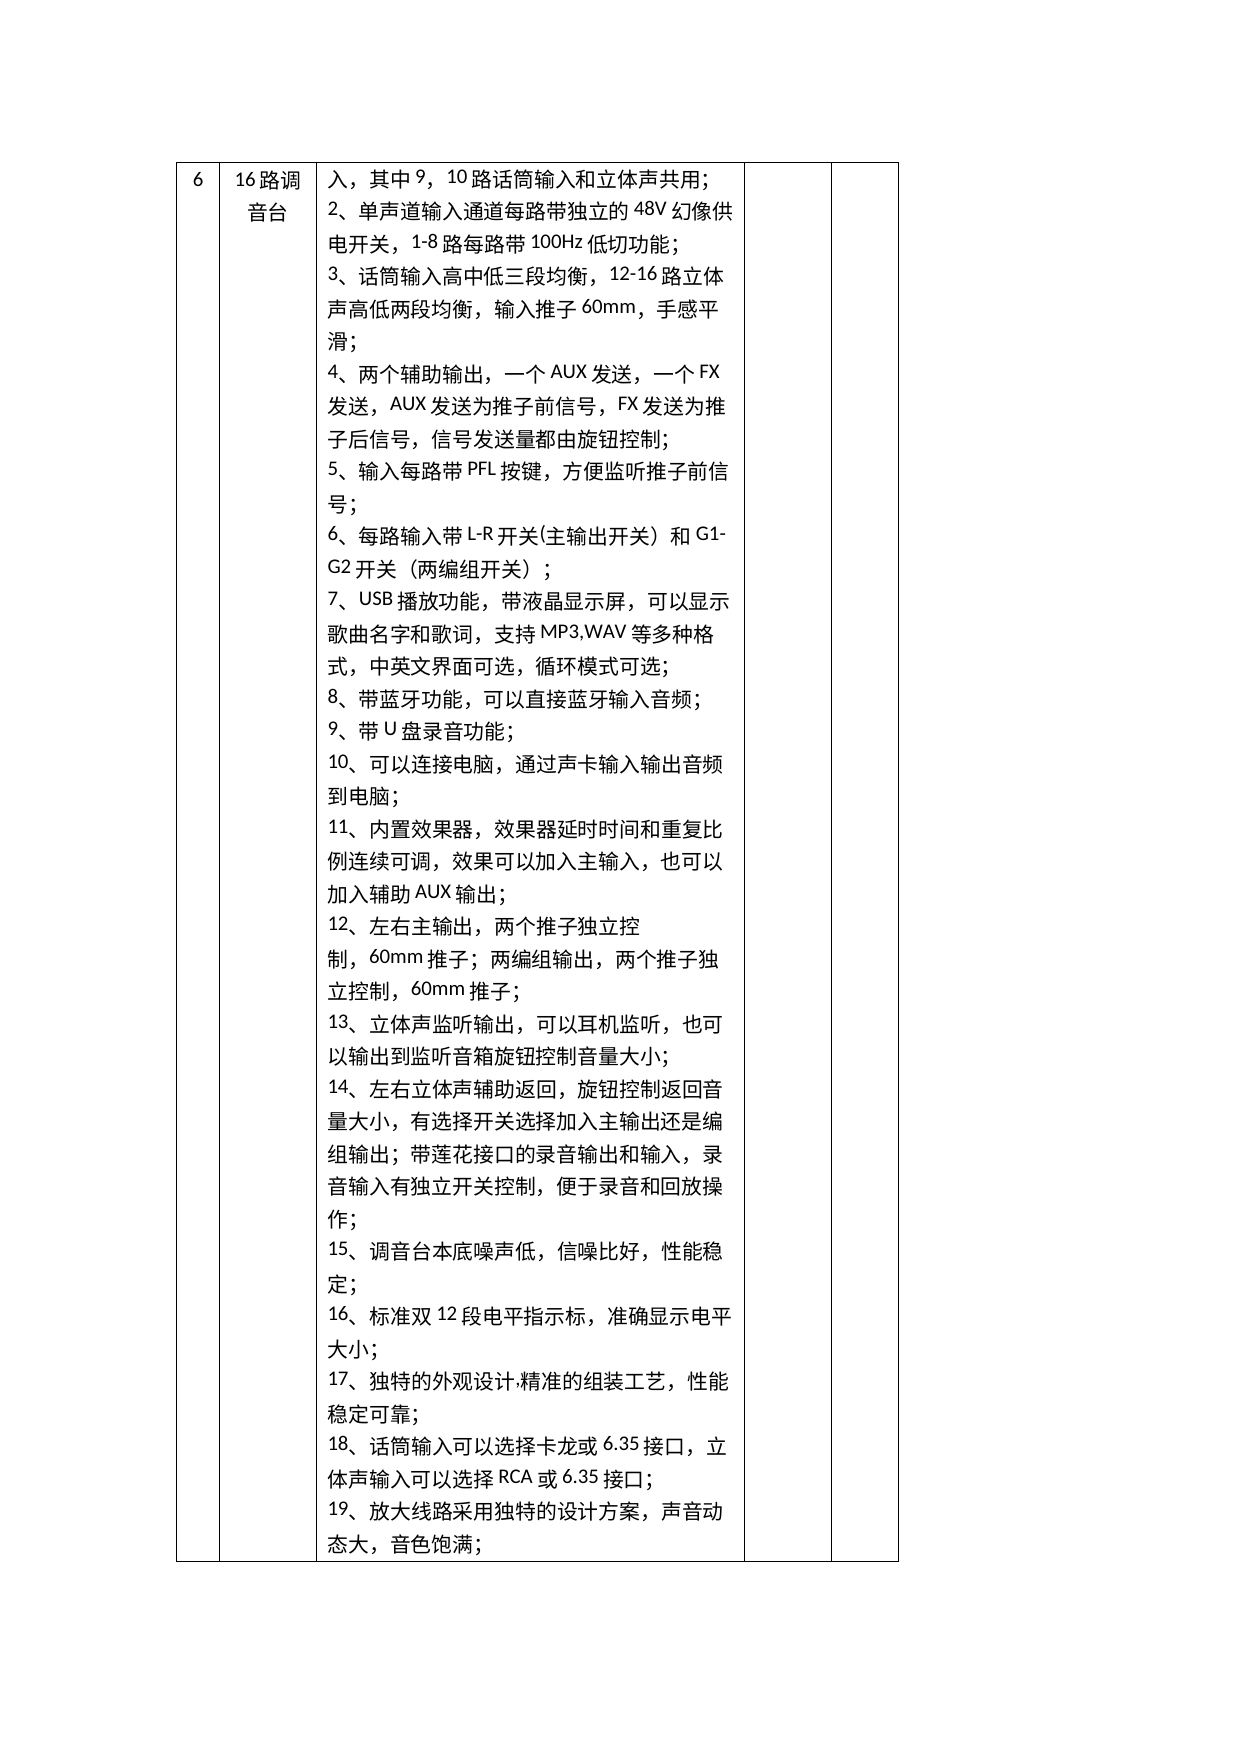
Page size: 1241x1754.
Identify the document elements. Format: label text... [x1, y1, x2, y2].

table_cell 26 [177, 163, 219, 1561]
table_cell 台 [832, 163, 898, 1561]
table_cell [317, 163, 744, 1561]
table_cell 2编组16路调音台 [220, 163, 316, 1561]
table_cell 1 [745, 163, 831, 1561]
